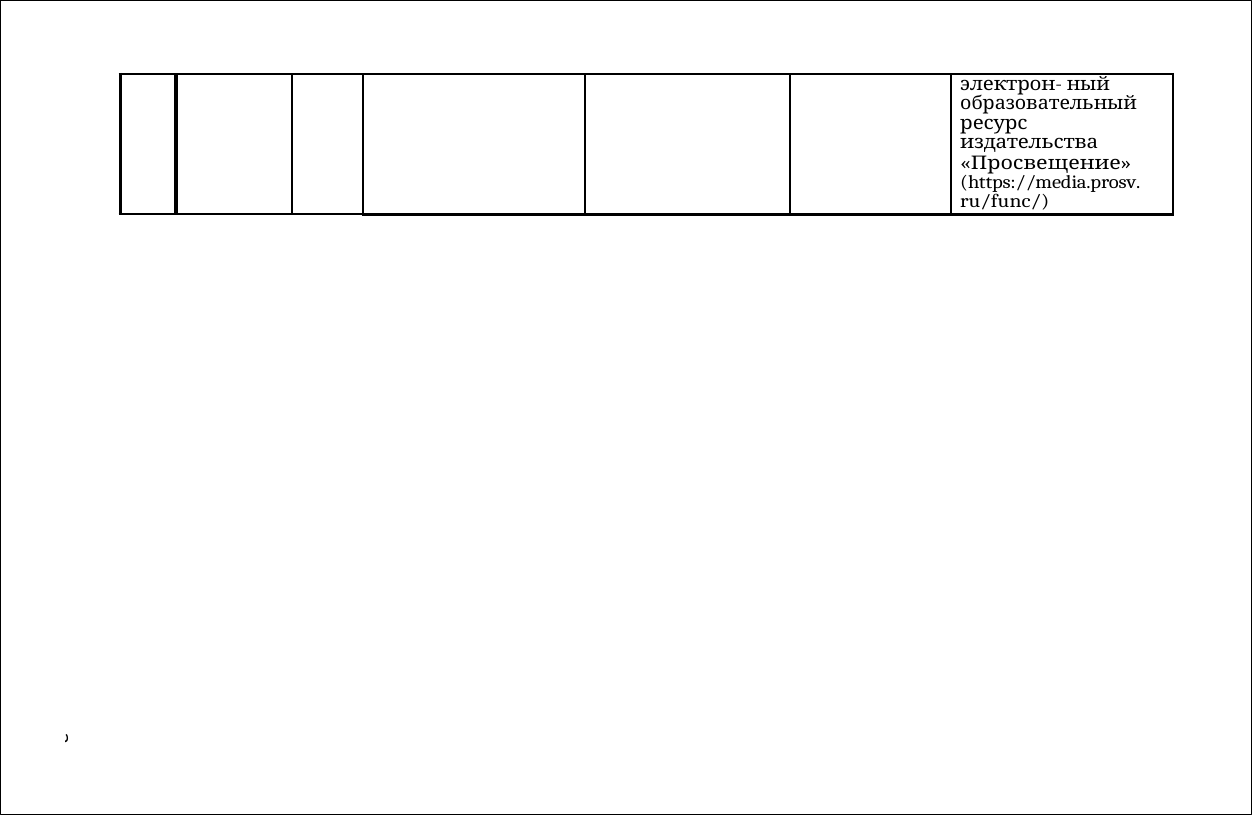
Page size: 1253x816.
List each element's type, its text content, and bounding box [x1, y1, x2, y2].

table_cell 5. [122, 75, 174, 213]
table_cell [178, 75, 291, 213]
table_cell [952, 75, 1172, 213]
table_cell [586, 75, 789, 213]
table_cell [364, 75, 584, 213]
table_cell 1 [293, 75, 362, 213]
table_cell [791, 75, 950, 213]
